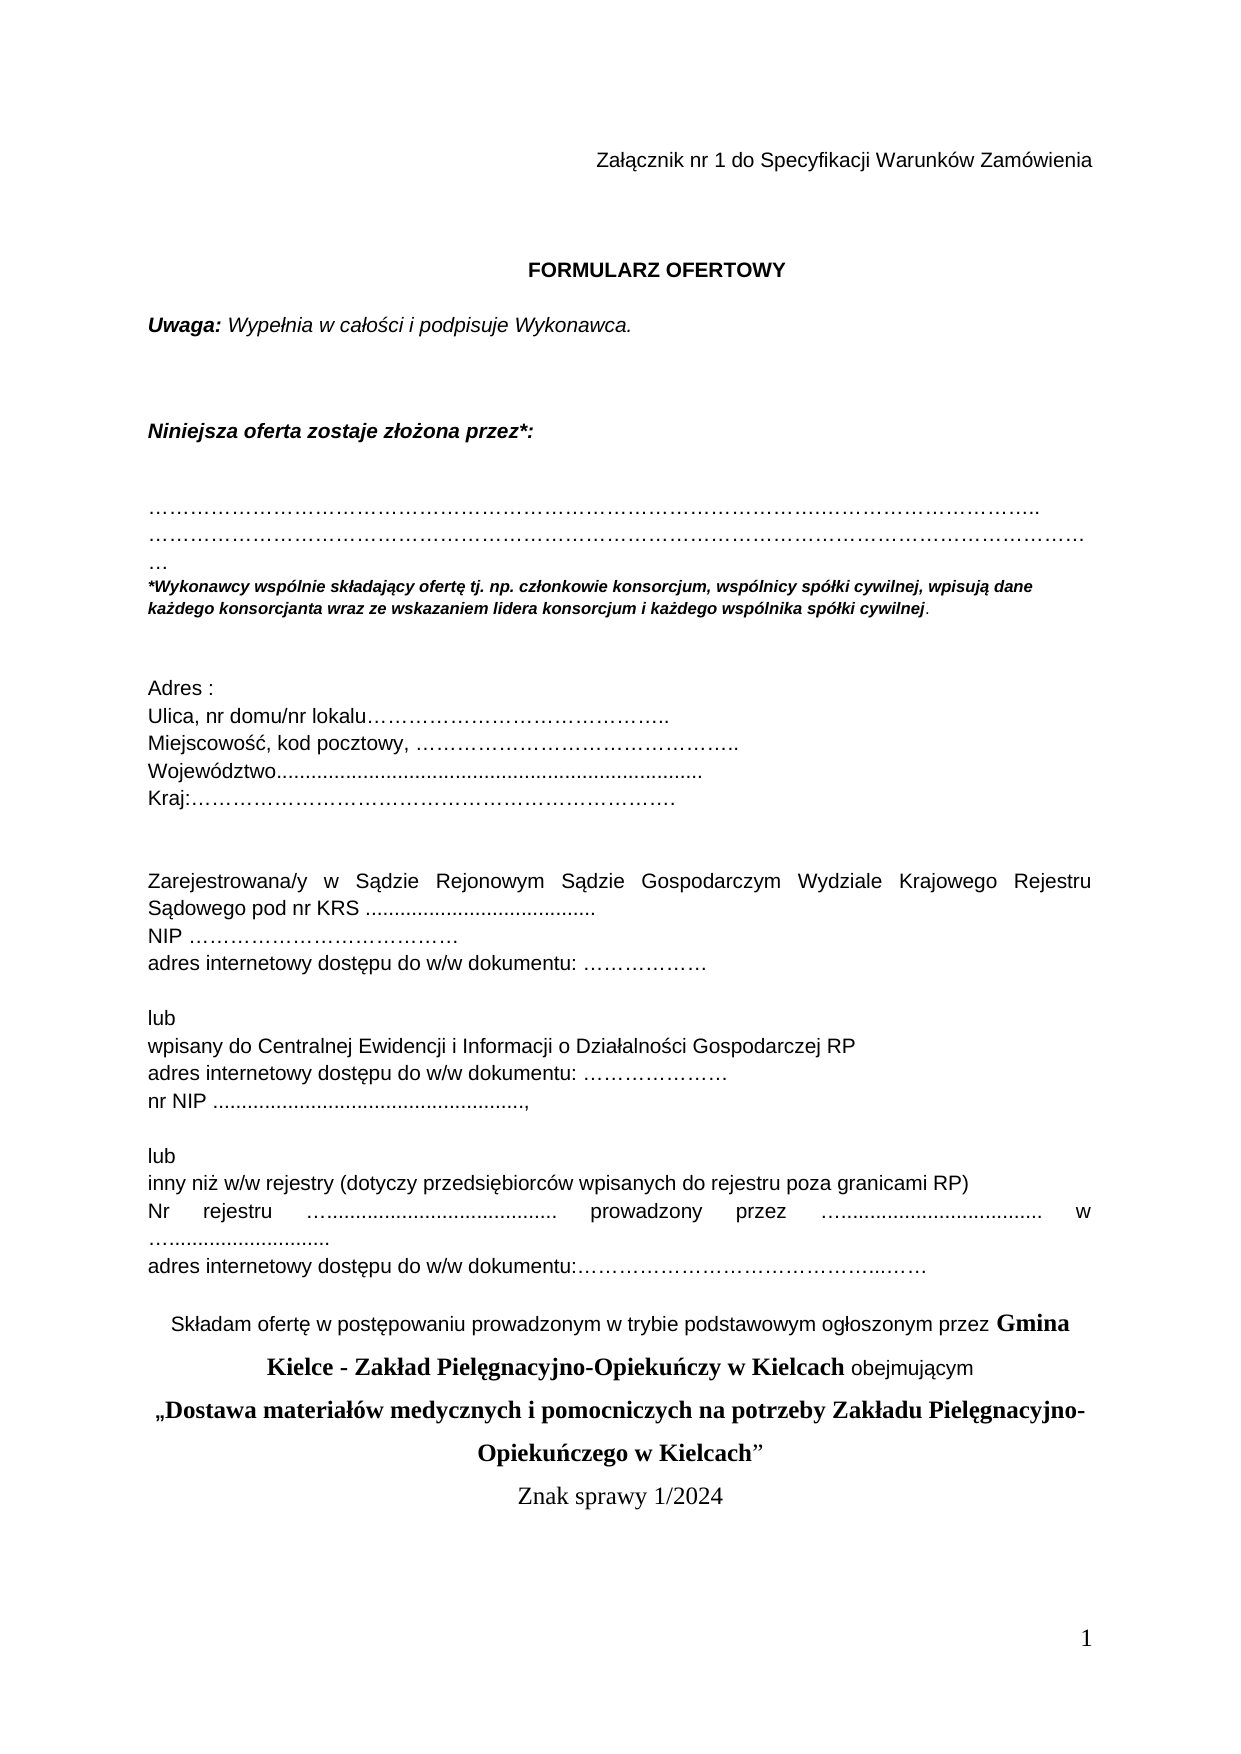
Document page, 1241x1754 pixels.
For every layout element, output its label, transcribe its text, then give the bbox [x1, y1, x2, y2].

text Znak sprawy 1/2024 [148, 1481, 1093, 1510]
text Uwaga: Wypełnia w całości i podpisuje Wykonawca. [148, 313, 1093, 337]
text nr NIP ......................................................, [148, 1088, 1093, 1112]
text „Dostawa materiałów medycznych i pomocniczych na potrzeby Zakładu Pielęgnacyjno-Opiekuńczego w Kielcach” [148, 1395, 1093, 1467]
subtitle FORMULARZ OFERTOWY [148, 258, 1093, 282]
text Miejscowość, kod pocztowy, ……………………………………….. [148, 731, 1093, 755]
text Województwo.......................................................................... [148, 758, 1093, 782]
text …………………………………………………………………………………….…………………………..………………………………………………………………………………………………………………………… [148, 494, 1093, 573]
text Nr rejestru …........................................ prowadzony przez …................................... w …............................ [148, 1198, 1093, 1250]
text wpisany do Centralnej Ewidencji i Informacji o Działalności Gospodarczej RP [148, 1033, 1093, 1057]
text Zarejestrowana/y w Sądzie Rejonowym Sądzie Gospodarczym Wydziale Krajowego Rejestru Sądowego pod nr KRS ........................................ [148, 868, 1093, 920]
text Kraj:……………………………………………………………. [148, 786, 1093, 810]
text lub [148, 1006, 1093, 1030]
text Niniejsza oferta zostaje złożona przez*: [148, 419, 1093, 443]
text *Wykonawcy wspólnie składający ofertę tj. np. członkowie konsorcjum, wspólnicy spółki cywilnej, wpisują dane każdego konsorcjanta wraz ze wskazaniem lidera konsorcjum i każdego wspólnika spółki cywilnej. [148, 577, 1093, 618]
text adres internetowy dostępu do w/w dokumentu: ……………… [148, 951, 1093, 975]
text Składam ofertę w postępowaniu prowadzonym w trybie podstawowym ogłoszonym przez Gmina Kielce - Zakład Pielęgnacyjno-Opiekuńczy w Kielcach obejmującym [148, 1308, 1093, 1380]
text Adres : [148, 676, 1093, 700]
text adres internetowy dostępu do w/w dokumentu: ………………… [148, 1061, 1093, 1085]
text adres internetowy dostępu do w/w dokumentu:……………………………………...…… [148, 1253, 1093, 1277]
text Ulica, nr domu/nr lokalu…………………………………….. [148, 703, 1093, 727]
text inny niż w/w rejestry (dotyczy przedsiębiorców wpisanych do rejestru poza granicami RP) [148, 1171, 1093, 1195]
text Załącznik nr 1 do Specyfikacji Warunków Zamówienia [148, 148, 1093, 172]
text NIP ………………………………… [148, 923, 1093, 947]
text lub [148, 1143, 1093, 1167]
